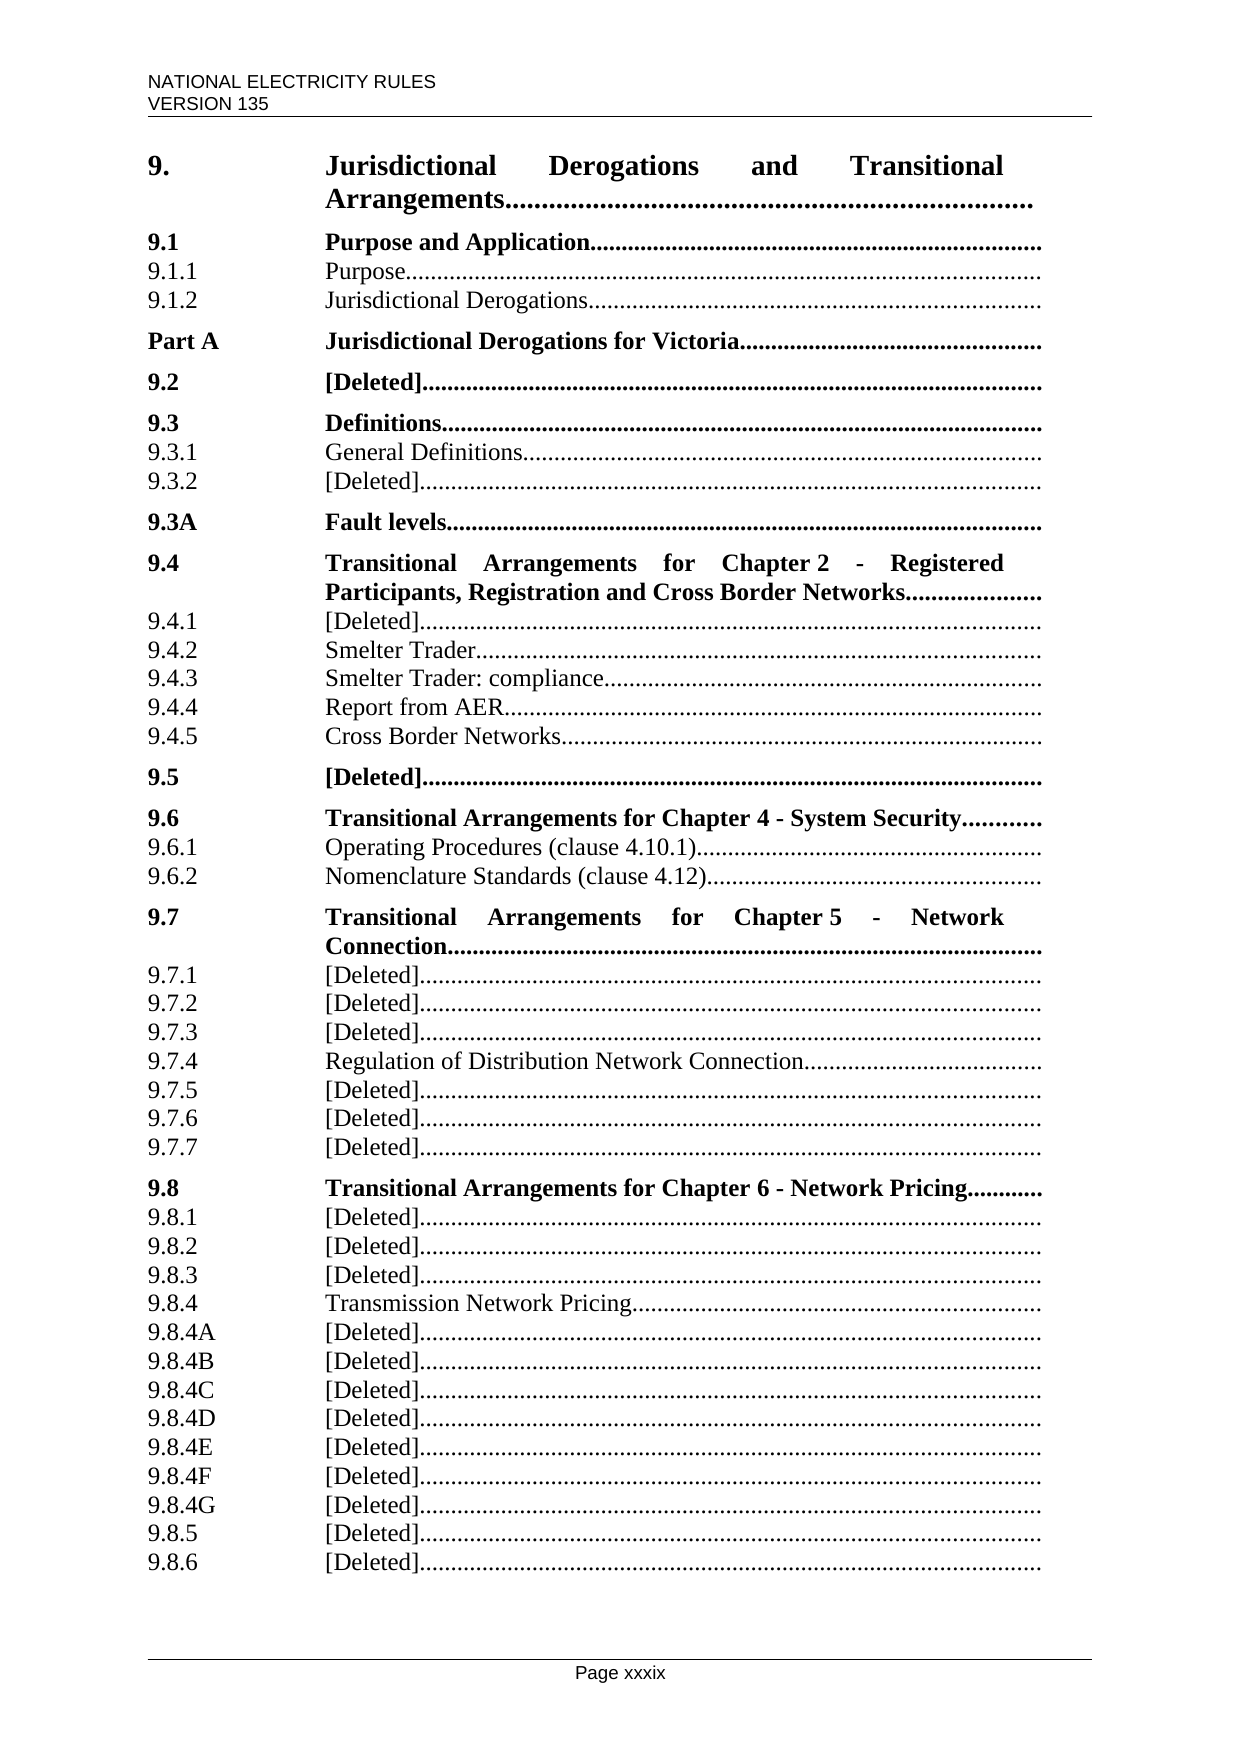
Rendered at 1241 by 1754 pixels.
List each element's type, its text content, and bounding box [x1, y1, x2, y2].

text 9.8.4B [Deleted] 1167 [148, 1346, 1004, 1375]
text 9.4.5 Cross Border Networks 1163 [148, 721, 1004, 750]
text 9.1.1 Purpose 1157 [148, 256, 1004, 285]
text 9.7.2 [Deleted] 1164 [148, 988, 1004, 1017]
text 9.4.4 Report from AER 1163 [148, 692, 1004, 721]
text 9.6 Transitional Arrangements for Chapter 4 - System Security 1164 [148, 803, 1004, 832]
text 9.7.3 [Deleted] 1164 [148, 1017, 1004, 1046]
text 9.7.6 [Deleted] 1165 [148, 1103, 1004, 1132]
text 9.8.2 [Deleted] 1165 [148, 1231, 1004, 1260]
text 9.6.2 Nomenclature Standards (clause 4.12) 1164 [148, 861, 1004, 890]
text 9.8.4D [Deleted] 1167 [148, 1403, 1004, 1432]
text 9.8.5 [Deleted] 1167 [148, 1518, 1004, 1547]
text 9.7.4 Regulation of Distribution Network Connection 1164 [148, 1046, 1004, 1075]
text 9.8 Transitional Arrangements for Chapter 6 - Network Pricing 1165 [148, 1173, 1004, 1202]
text 9.8.1 [Deleted] 1165 [148, 1202, 1004, 1231]
text 9.8.4A [Deleted] 1167 [148, 1317, 1004, 1346]
text 9. Jurisdictional Derogations and Transitional Arrangements 1157 [148, 148, 1004, 215]
text 9.8.4 Transmission Network Pricing 1165 [148, 1288, 1004, 1317]
text 9.8.4E [Deleted] 1167 [148, 1432, 1004, 1461]
text 9.1 Purpose and Application 1157 [148, 227, 1004, 256]
text 9.3.1 General Definitions 1157 [148, 437, 1004, 466]
text 9.4.3 Smelter Trader: compliance 1160 [148, 663, 1004, 692]
text 9.8.4F [Deleted] 1167 [148, 1461, 1004, 1490]
text 9.3.2 [Deleted] 1159 [148, 466, 1004, 495]
text 9.4.1 [Deleted] 1160 [148, 606, 1004, 635]
text 9.7 Transitional Arrangements for Chapter 5 - Network Connection 1164 [148, 902, 1004, 960]
text 9.3 Definitions 1157 [148, 408, 1004, 437]
text Part A Jurisdictional Derogations for Victoria 1157 [148, 326, 1004, 355]
text 9.3A Fault levels 1159 [148, 507, 1004, 536]
text 9.4 Transitional Arrangements for Chapter 2 - Registered Participants, Registration and Cross Border Networks 1160 [148, 548, 1004, 606]
text 9.8.3 [Deleted] 1165 [148, 1260, 1004, 1288]
text 9.2 [Deleted] 1157 [148, 367, 1004, 396]
text 9.6.1 Operating Procedures (clause 4.10.1) 1164 [148, 832, 1004, 861]
text 9.8.4G [Deleted] 1167 [148, 1490, 1004, 1518]
text 9.4.2 Smelter Trader 1160 [148, 635, 1004, 663]
text 9.8.6 [Deleted] 1167 [148, 1547, 1004, 1576]
text 9.7.7 [Deleted] 1165 [148, 1132, 1004, 1161]
text 9.5 [Deleted] 1164 [148, 762, 1004, 791]
text 9.7.5 [Deleted] 1165 [148, 1075, 1004, 1103]
text 9.7.1 [Deleted] 1164 [148, 960, 1004, 988]
text 9.1.2 Jurisdictional Derogations 1157 [148, 285, 1004, 313]
text 9.8.4C [Deleted] 1167 [148, 1375, 1004, 1403]
